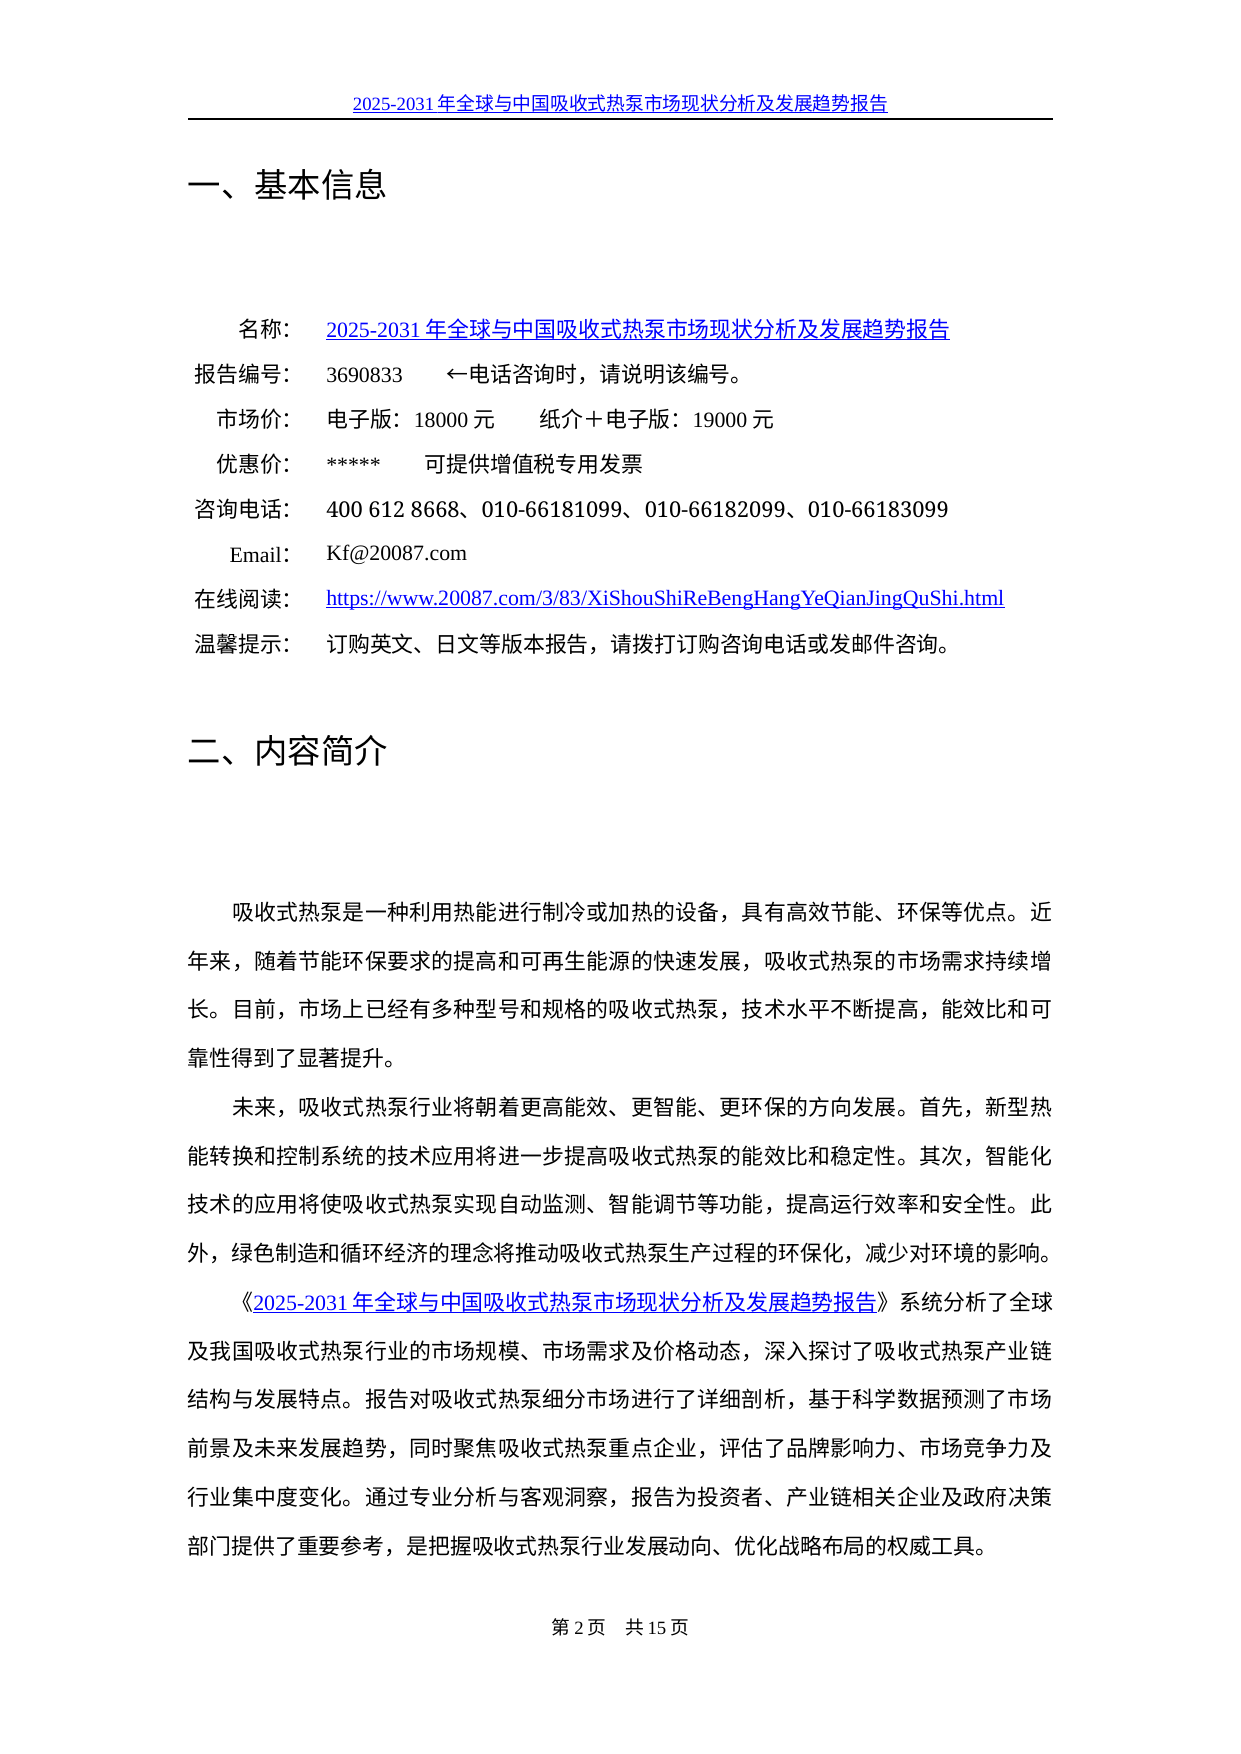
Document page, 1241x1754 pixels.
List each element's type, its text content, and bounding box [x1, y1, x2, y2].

table_cell ***** 可提供增值税专用发票 [315, 447, 1073, 492]
table_cell 在线阅读： [167, 582, 315, 627]
table_header 2025-2031年全球与中国吸收式热泵市场现状分析及发展趋势报告 [315, 312, 1073, 357]
table_cell [315, 582, 1073, 627]
table_cell 温馨提示： [167, 627, 315, 672]
table_cell 3690833 ←电话咨询时，请说明该编号。 [315, 357, 1073, 402]
title 二、内容简介 [187, 717, 1053, 782]
title 一、基本信息 [187, 150, 1053, 215]
table_cell 优惠价： [167, 447, 315, 492]
table_cell Kf@20087.com [315, 537, 1073, 582]
table_cell 400 612 8668、010-66181099、010-66182099、010-66183099 [315, 492, 1073, 537]
table_cell 咨询电话： [167, 492, 315, 537]
table_header 名称： [167, 312, 315, 357]
table_cell 报告编号： [167, 357, 315, 402]
table_cell Email： [167, 537, 315, 582]
table_cell 市场价： [167, 402, 315, 447]
table_cell 电子版：18000 元 纸介＋电子版：19000 元 [315, 402, 1073, 447]
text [187, 894, 1053, 1561]
table_cell 订购英文、日文等版本报告，请拨打订购咨询电话或发邮件咨询。 [315, 627, 1073, 672]
